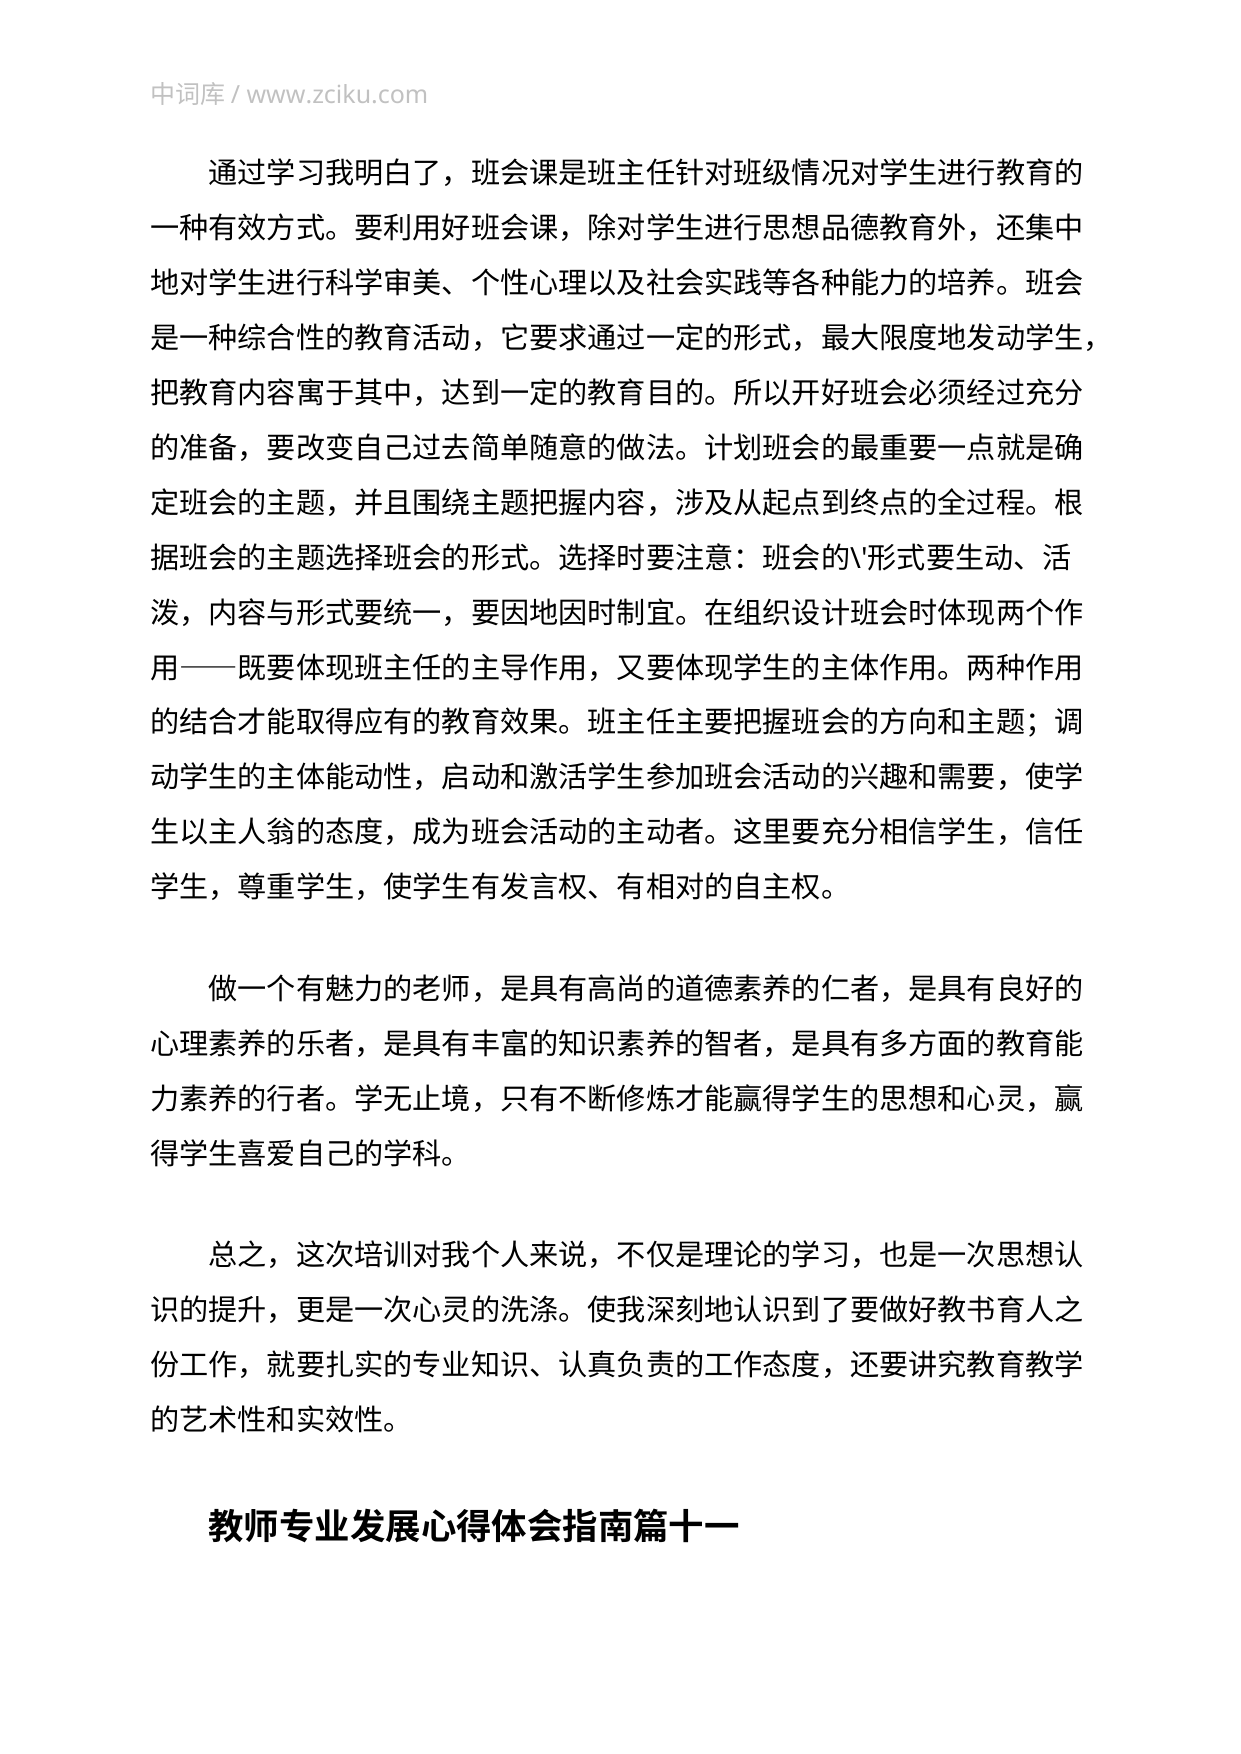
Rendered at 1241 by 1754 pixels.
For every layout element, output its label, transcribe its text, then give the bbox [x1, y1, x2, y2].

text 做一个有魅力的老师，是具有高尚的道德素养的仁者，是具有良好的心理素养的乐者，是具有丰富的知识素养的智者，是具有多方面的教育能力素养的行者。学无止境，只有不断修炼才能赢得学生的思想和心灵，赢得学生喜爱自己的学科。 [150, 966, 1090, 1172]
text 教师专业发展心得体会指南篇十一 [150, 1498, 1090, 1550]
text 总之，这次培训对我个人来说，不仅是理论的学习，也是一次思想认识的提升，更是一次心灵的洗涤。使我深刻地认识到了要做好教书育人之份工作，就要扎实的专业知识、认真负责的工作态度，还要讲究教育教学的艺术性和实效性。 [150, 1232, 1090, 1439]
text 通过学习我明白了，班会课是班主任针对班级情况对学生进行教育的一种有效方式。要利用好班会课，除对学生进行思想品德教育外，还集中地对学生进行科学审美、个性心理以及社会实践等各种能力的培养。班会是一种综合性的教育活动，它要求通过一定的形式，最大限度地发动学生，把教育内容寓于其中，达到一定的教育目的。所以开好班会必须经过充分的准备，要改变自己过去简单随意的做法。计划班会的最重要一点就是确定班会的主题，并且围绕主题把握内容，涉及从起点到终点的全过程。根据班会的主题选择班会的形式。选择时要注意：班会的\'形式要生动、活泼，内容与形式要统一，要因地因时制宜。在组织设计班会时体现两个作用――既要体现班主任的主导作用，又要体现学生的主体作用。两种作用的结合才能取得应有的教育效果。班主任主要把握班会的方向和主题；调动学生的主体能动性，启动和激活学生参加班会活动的兴趣和需要，使学生以主人翁的态度，成为班会活动的主动者。这里要充分相信学生，信任学生，尊重学生，使学生有发言权、有相对的自主权。 [150, 150, 1090, 906]
